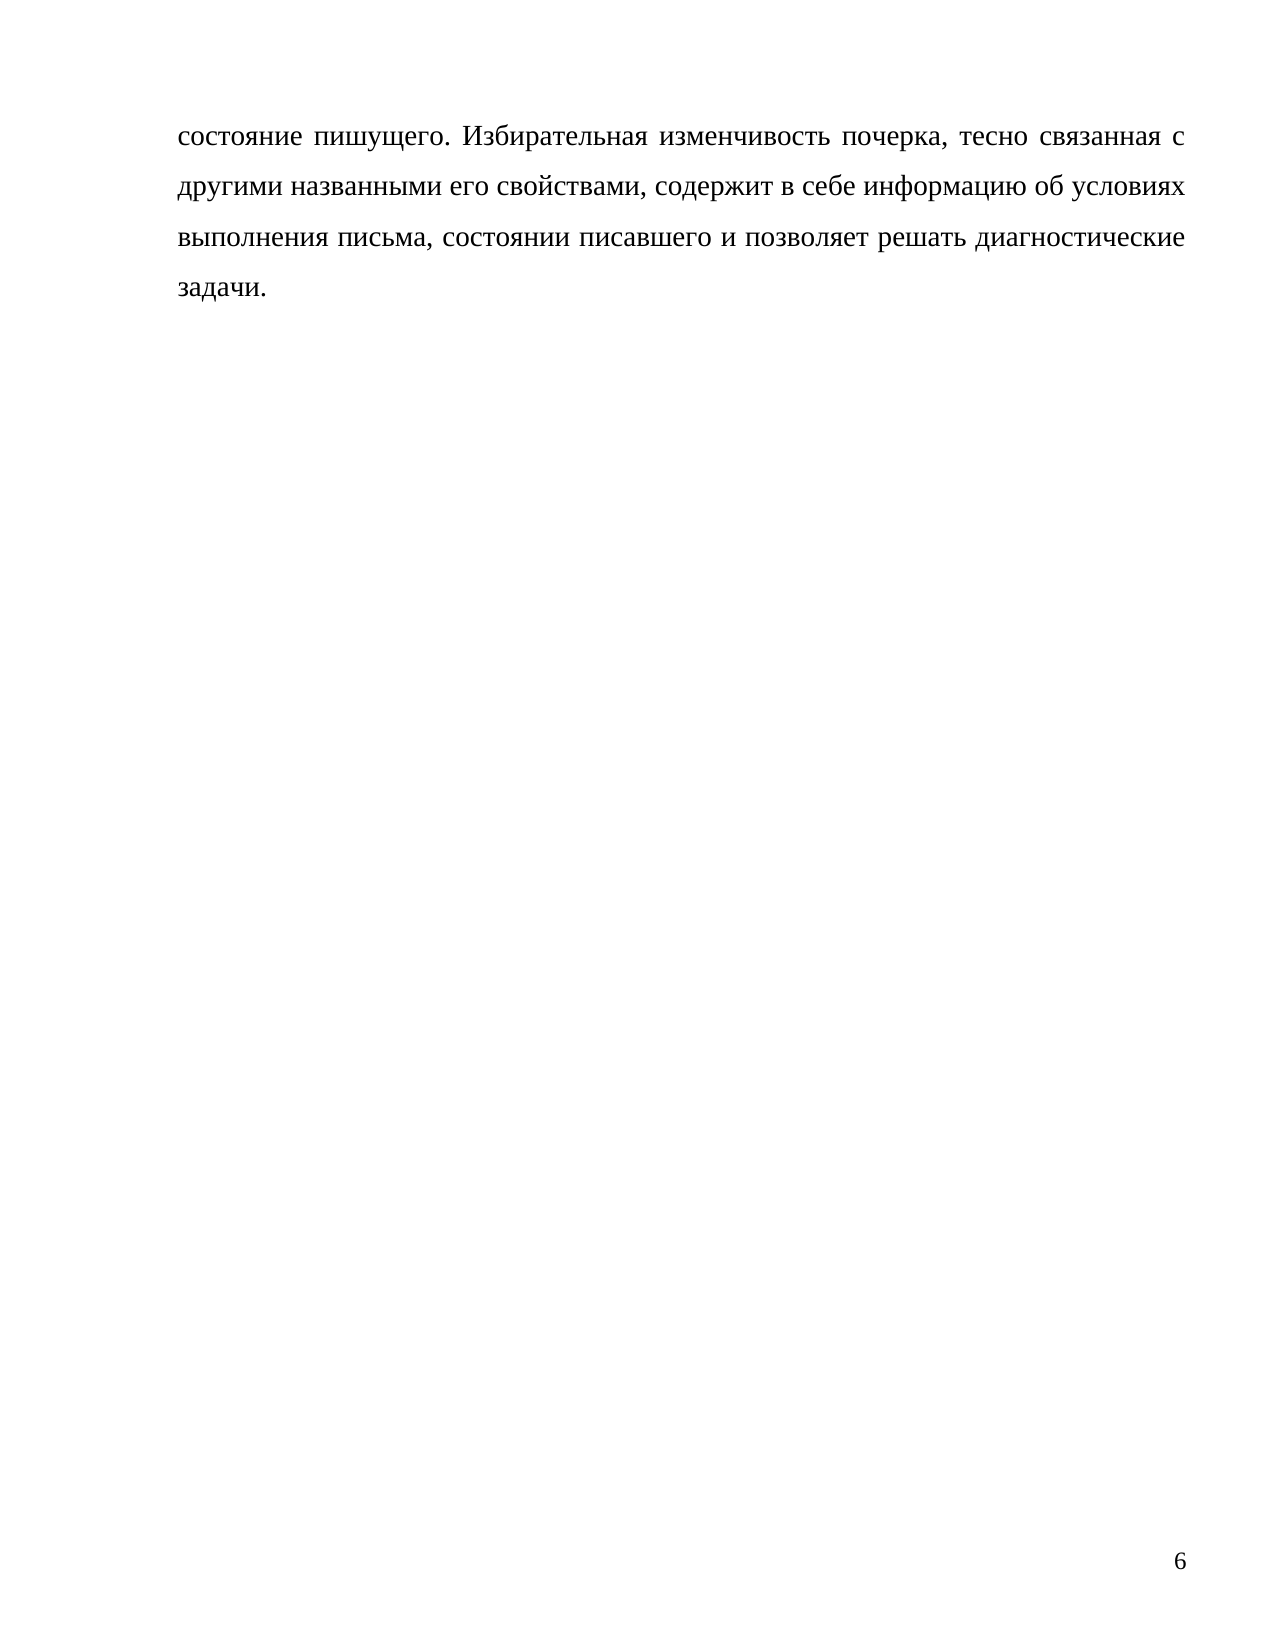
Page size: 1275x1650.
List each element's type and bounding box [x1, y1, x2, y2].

text [177, 118, 1186, 303]
